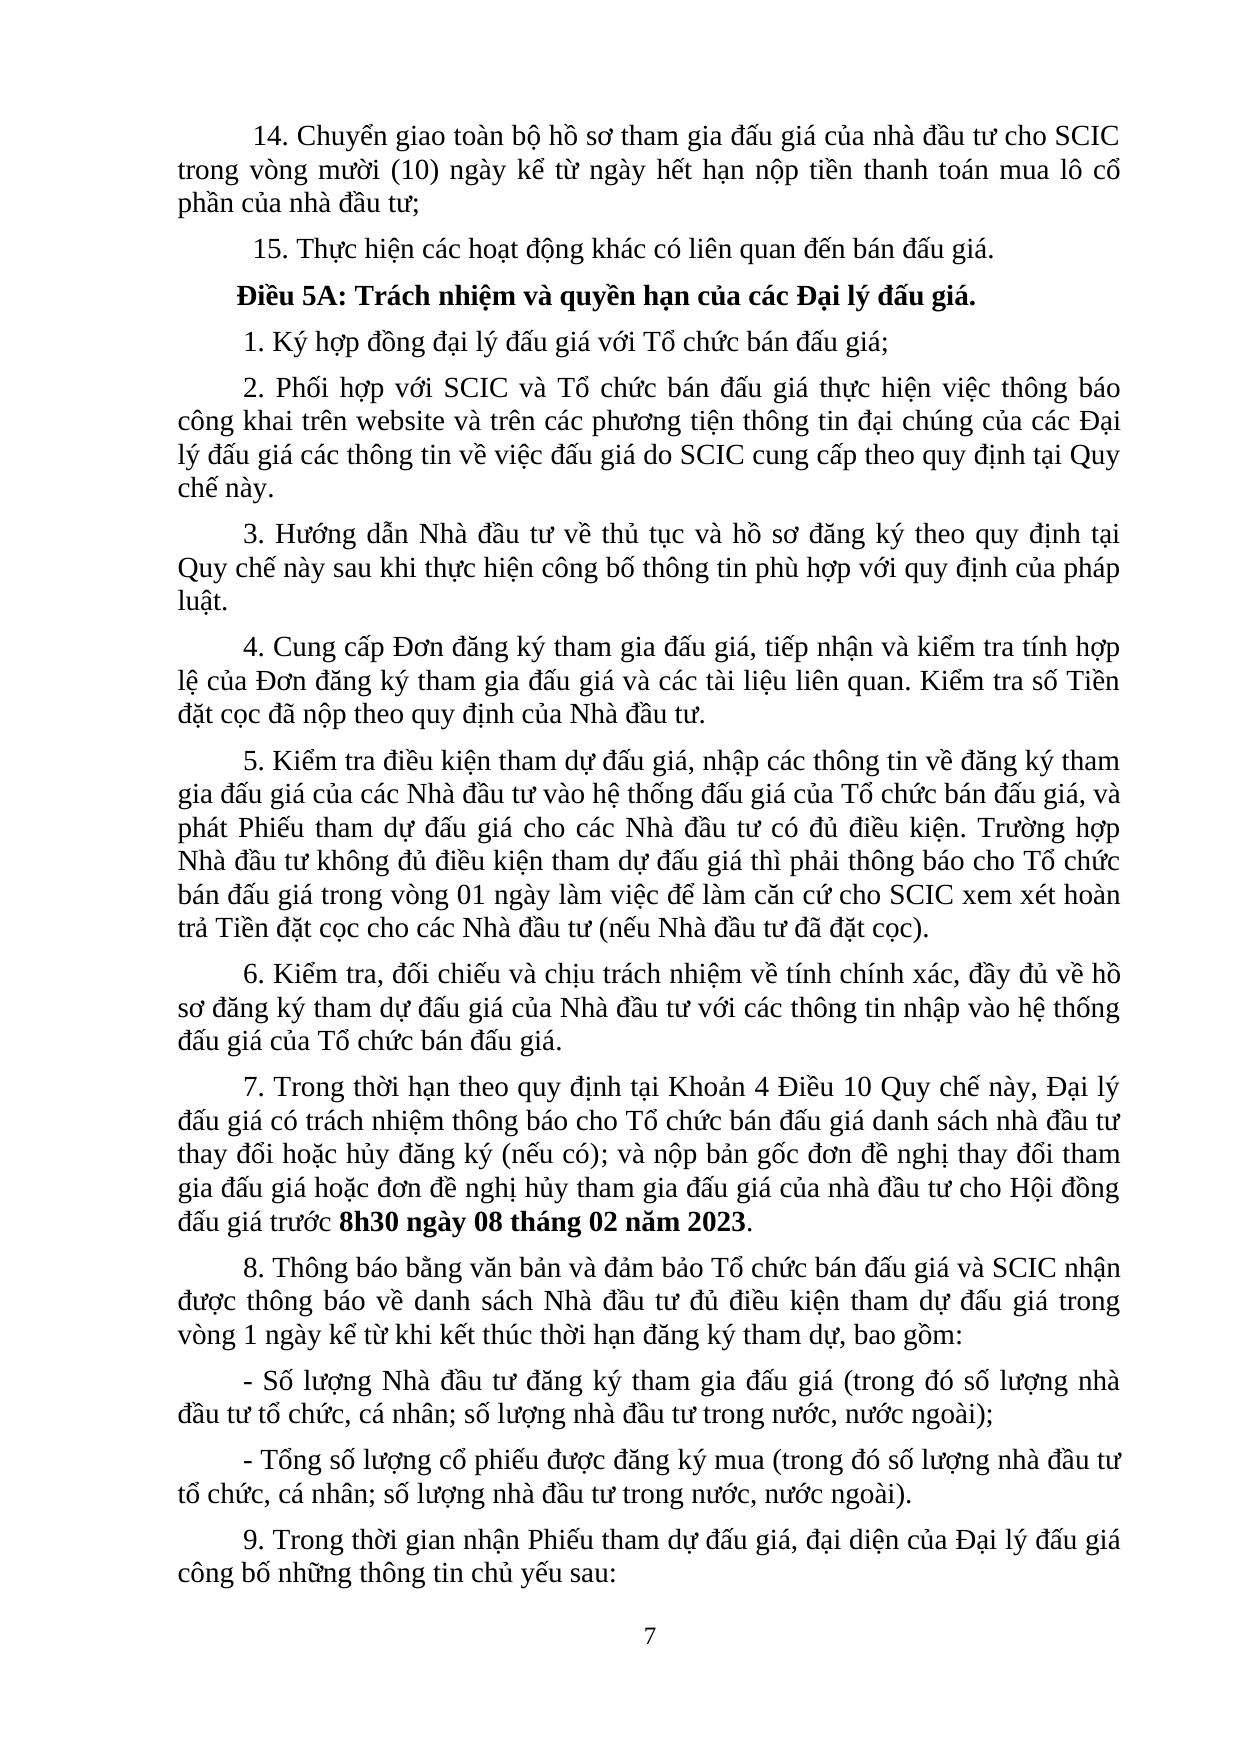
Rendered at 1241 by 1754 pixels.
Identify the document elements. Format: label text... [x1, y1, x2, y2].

text 7. Trong thời hạn theo quy định tại Khoản 4 Điều 10 Quy chế này, Đại lý đấu giá có trách nhiệm thông báo cho Tổ chức bán đấu giá danh sách nhà đầu tư thay đổi hoặc hủy đăng ký (nếu có); và nộp bản gốc đơn đề nghị thay đổi tham gia đấu giá hoặc đơn đề nghị hủy tham gia đấu giá của nhà đầu tư cho Hội đồng đấu giá trước 8h30 ngày 08 tháng 02 năm 2023. [177, 1069, 1122, 1237]
text 3. Hướng dẫn Nhà đầu tư về thủ tục và hồ sơ đăng ký theo quy định tại Quy chế này sau khi thực hiện công bố thông tin phù hợp với quy định của pháp luật. [177, 516, 1122, 617]
text 8. Thông báo bằng văn bản và đảm bảo Tổ chức bán đấu giá và SCIC nhận được thông báo về danh sách Nhà đầu tư đủ điều kiện tham dự đấu giá trong vòng 1 ngày kể từ khi kết thúc thời hạn đăng ký tham dự, bao gồm: [177, 1250, 1122, 1350]
text 15. Thực hiện các hoạt động khác có liên quan đến bán đấu giá. [177, 232, 1122, 265]
text 4. Cung cấp Đơn đăng ký tham gia đấu giá, tiếp nhận và kiểm tra tính hợp lệ của Đơn đăng ký tham gia đấu giá và các tài liệu liên quan. Kiểm tra số Tiền đặt cọc đã nộp theo quy định của Nhà đầu tư. [177, 629, 1122, 730]
text 1. Ký hợp đồng đại lý đấu giá với Tổ chức bán đấu giá; [177, 324, 1122, 357]
text 5. Kiểm tra điều kiện tham dự đấu giá, nhập các thông tin về đăng ký tham gia đấu giá của các Nhà đầu tư vào hệ thống đấu giá của Tổ chức bán đấu giá, và phát Phiếu tham dự đấu giá cho các Nhà đầu tư có đủ điều kiện. Trường hợp Nhà đầu tư không đủ điều kiện tham dự đấu giá thì phải thông báo cho Tổ chức bán đấu giá trong vòng 01 ngày làm việc để làm căn cứ cho SCIC xem xét hoàn trả Tiền đặt cọc cho các Nhà đầu tư (nếu Nhà đầu tư đã đặt cọc). [177, 743, 1122, 944]
text - Tổng số lượng cổ phiếu được đăng ký mua (trong đó số lượng nhà đầu tư tổ chức, cá nhân; số lượng nhà đầu tư trong nước, nước ngoài). [177, 1442, 1122, 1509]
text 9. Trong thời gian nhận Phiếu tham dự đấu giá, đại diện của Đại lý đấu giá công bố những thông tin chủ yếu sau: [177, 1522, 1122, 1589]
text - Số lượng Nhà đầu tư đăng ký tham gia đấu giá (trong đó số lượng nhà đầu tư tổ chức, cá nhân; số lượng nhà đầu tư trong nước, nước ngoài); [177, 1363, 1122, 1430]
text 14. Chuyển giao toàn bộ hồ sơ tham gia đấu giá của nhà đầu tư cho SCIC trong vòng mười (10) ngày kể từ ngày hết hạn nộp tiền thanh toán mua lô cổ phần của nhà đầu tư; [177, 118, 1122, 219]
text Điều 5A: Trách nhiệm và quyền hạn của các Đại lý đấu giá. [177, 278, 1122, 311]
text 6. Kiểm tra, đối chiếu và chịu trách nhiệm về tính chính xác, đầy đủ về hồ sơ đăng ký tham dự đấu giá của Nhà đầu tư với các thông tin nhập vào hệ thống đấu giá của Tổ chức bán đấu giá. [177, 956, 1122, 1057]
text 2. Phối hợp với SCIC và Tổ chức bán đấu giá thực hiện việc thông báo công khai trên website và trên các phương tiện thông tin đại chúng của các Đại lý đấu giá các thông tin về việc đấu giá do SCIC cung cấp theo quy định tại Quy chế này. [177, 370, 1122, 504]
